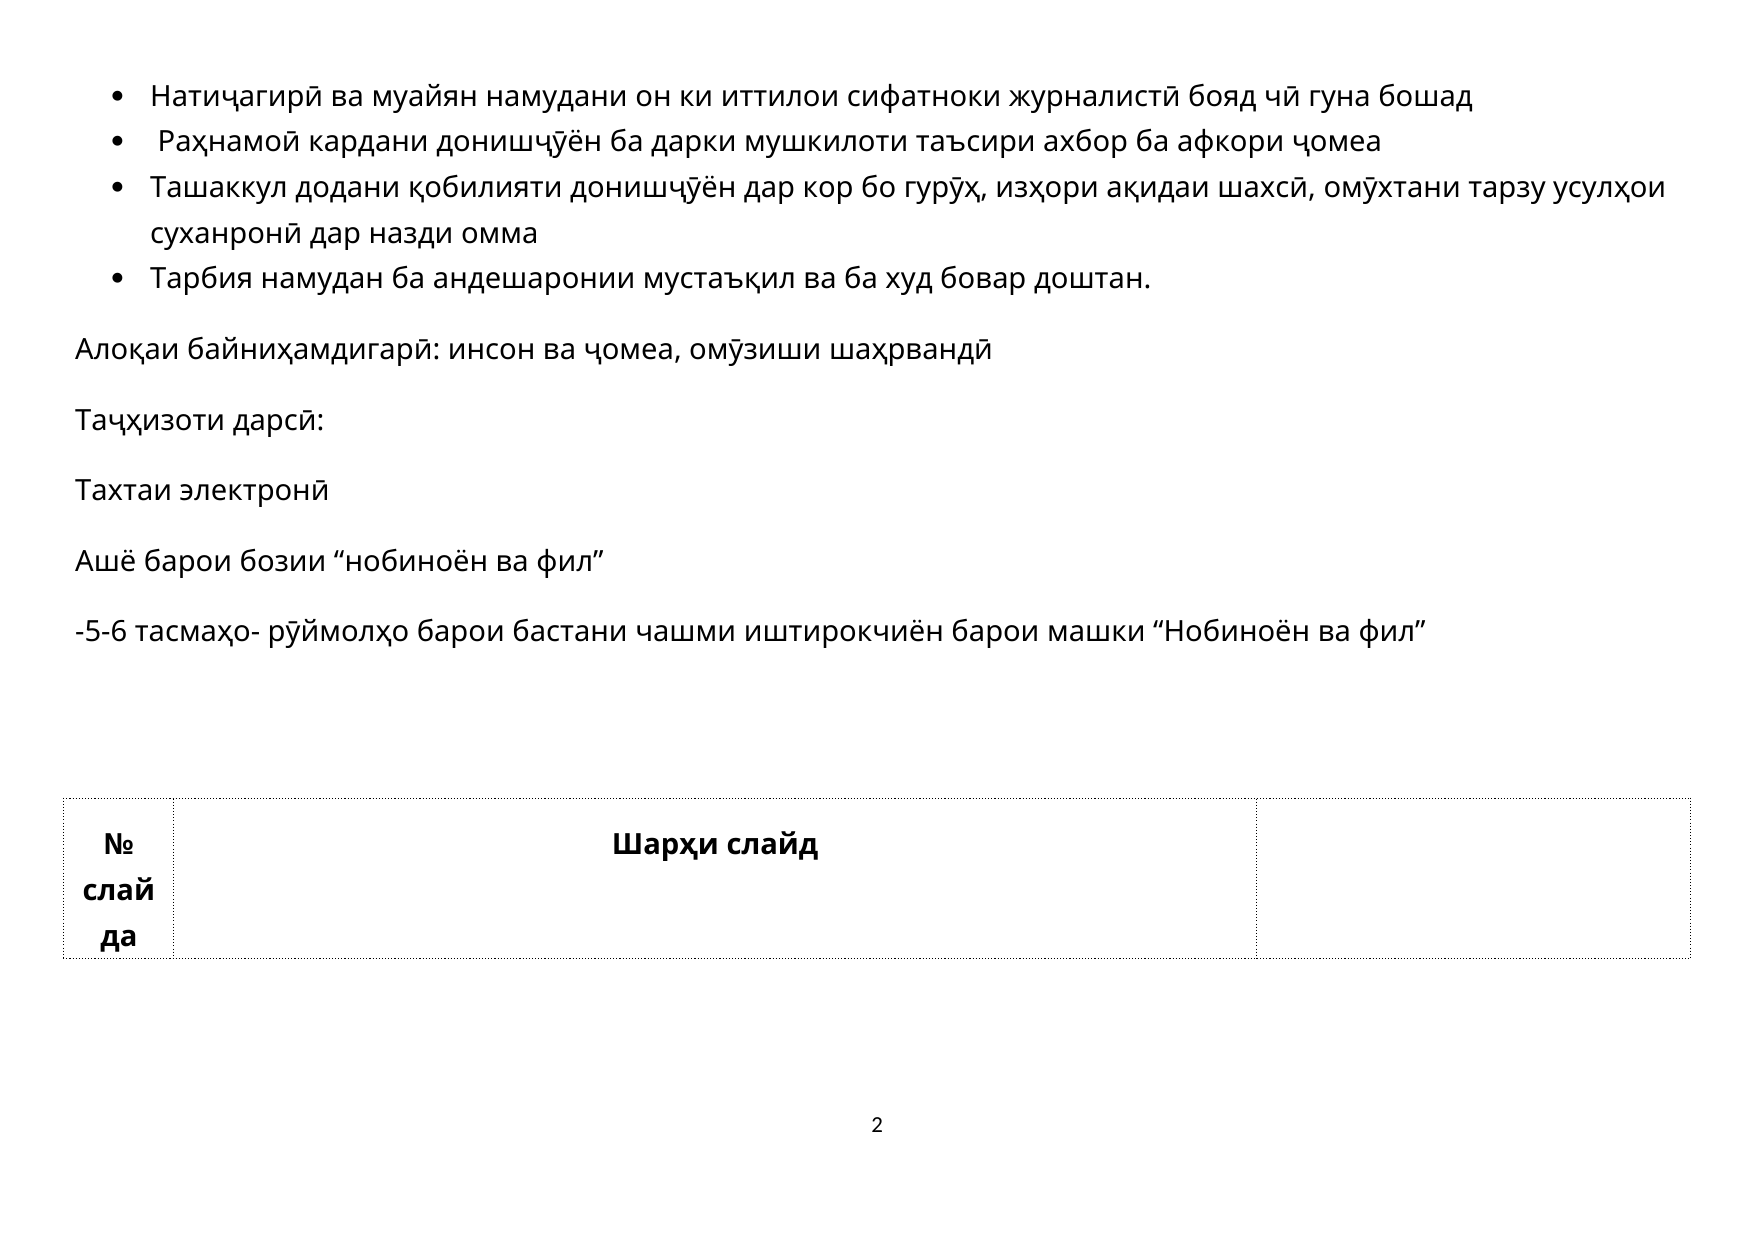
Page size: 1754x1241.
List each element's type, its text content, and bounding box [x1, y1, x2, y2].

text Тахтаи электронӣ [75, 469, 1679, 509]
list Раҳнамоӣ кардани донишҷӯён ба дарки мушкилоти таъсири ахбор ба афкори ҷомеа [112, 121, 1679, 160]
list Ташаккул додани қобилияти донишҷӯён дар кор бо гурӯҳ, изҳори ақидаи шахсӣ, омӯхтани тарзу усулҳои суханронӣ дар назди омма [112, 166, 1679, 252]
table_header Шарҳи слайд [174, 798, 1256, 958]
table_header № слайда [64, 798, 174, 958]
list Натиҷагирӣ ва муайян намудани он ки иттилои сифатноки журналистӣ бояд чӣ гуна бошад [112, 75, 1679, 115]
text Алоқаи байниҳамдигарӣ: инсон ва ҷомеа, омӯзиши шаҳрвандӣ [75, 328, 1679, 368]
text Ашё барои бозии “нобиноён ва фил” [75, 540, 1679, 580]
text Таҷҳизоти дарсӣ: [75, 399, 1679, 438]
text -5-6 тасмаҳо- рӯймолҳо барои бастани чашми иштирокчиён барои машки “Нобиноён ва фил” [75, 611, 1679, 650]
list Тарбия намудан ба андешаронии мустаъқил ва ба худ бовар доштан. [112, 257, 1679, 297]
table_header [1256, 798, 1690, 958]
